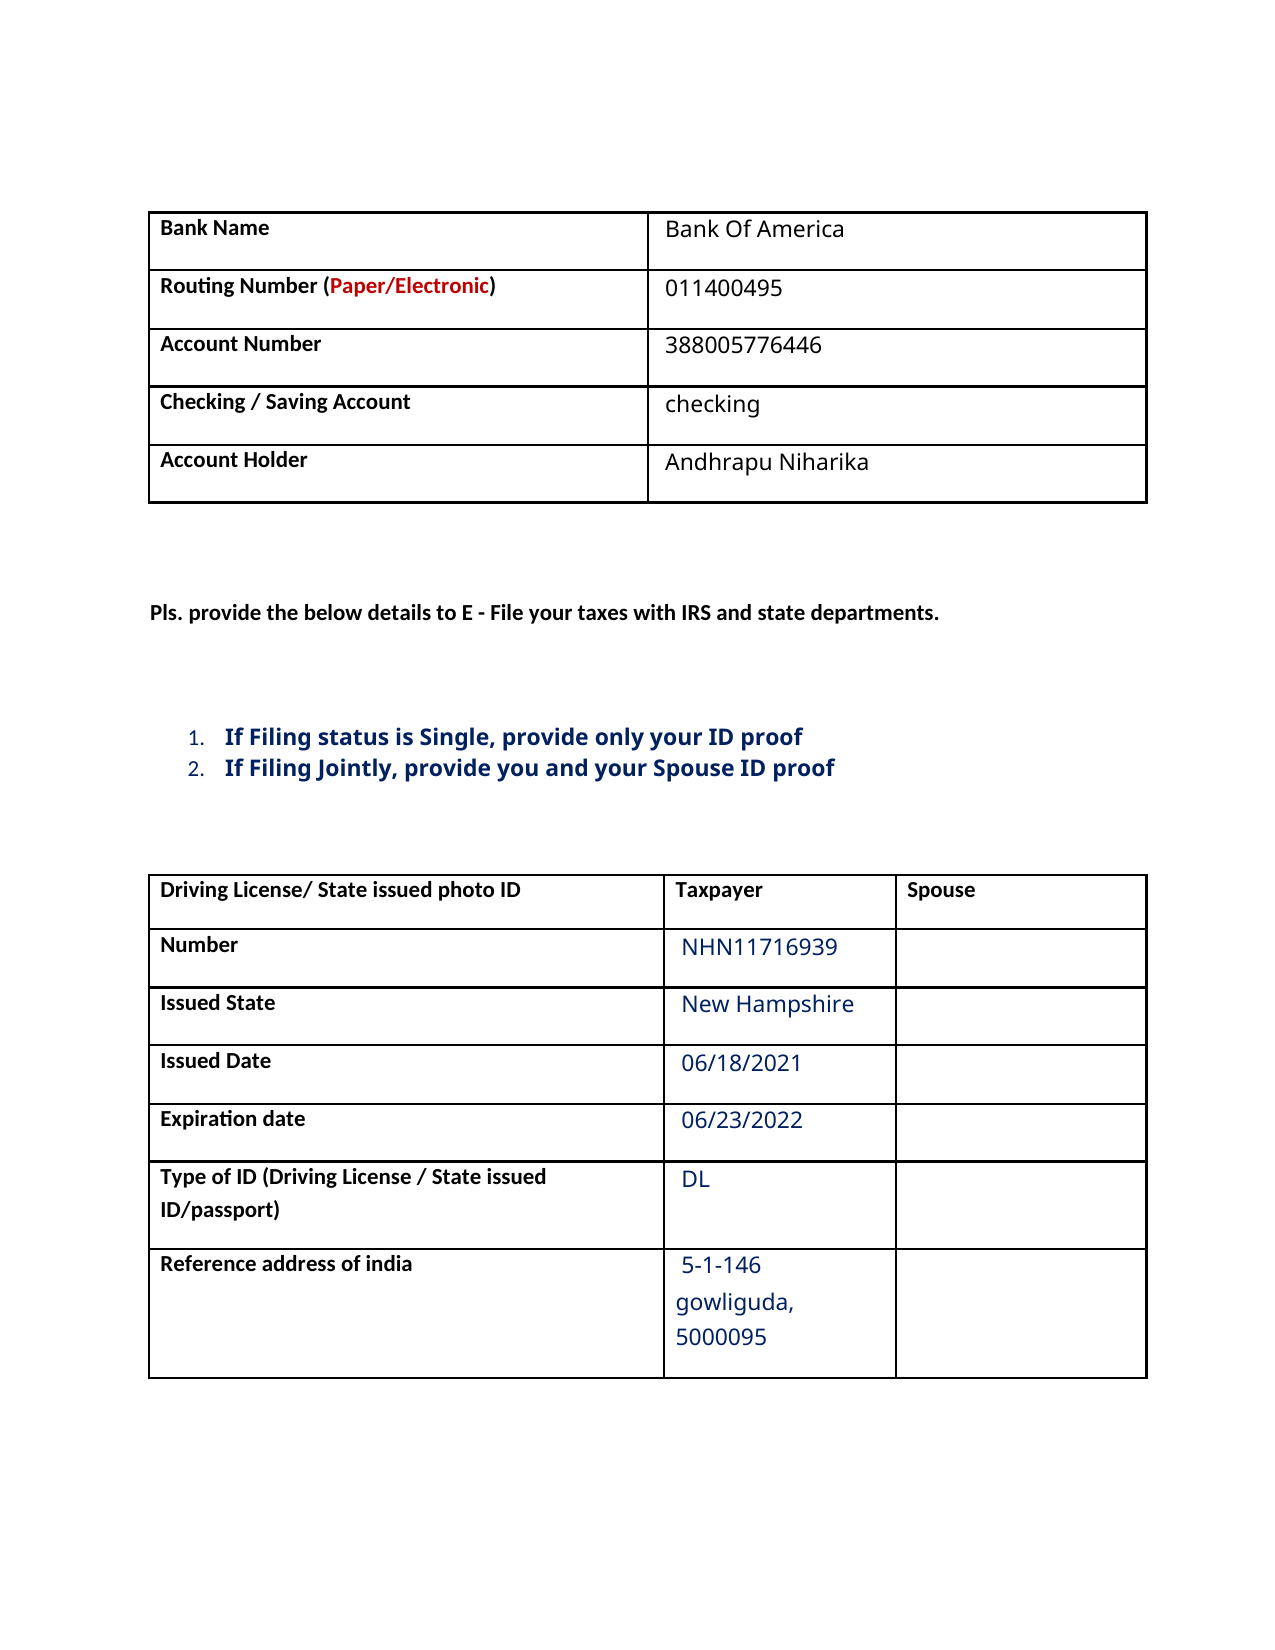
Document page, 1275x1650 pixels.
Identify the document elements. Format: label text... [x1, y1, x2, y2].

table_cell 011400495 [649, 271, 1145, 327]
table_cell Checking / Saving Account [150, 388, 647, 443]
list If Filing Jointly, provide you and your Spouse ID proof [187, 752, 1125, 783]
table_cell Issued State [150, 989, 663, 1044]
table_header Bank Of America [649, 214, 1145, 269]
table_cell [897, 1046, 1145, 1102]
table_cell Expiration date [150, 1105, 663, 1160]
list If Filing status is Single, provide only your ID proof [187, 721, 1125, 752]
table_cell [897, 930, 1145, 986]
table_cell checking [649, 388, 1145, 443]
table_cell 5-1-146 gowliguda, 5000095 [665, 1250, 895, 1377]
table_cell New Hampshire [665, 989, 895, 1044]
table_cell 06/23/2022 [665, 1105, 895, 1160]
table_cell NHN11716939 [665, 930, 895, 986]
table_cell Issued Date [150, 1046, 663, 1102]
table_header Driving License/ State issued photo ID [150, 876, 663, 928]
table_cell DL [665, 1163, 895, 1247]
table_cell Account Holder [150, 446, 647, 501]
table_cell [897, 1163, 1145, 1247]
table_cell Reference address of india [150, 1250, 663, 1377]
table_header Spouse [897, 876, 1145, 928]
table_header Bank Name [150, 214, 647, 269]
text Pls. provide the below details to E - File your taxes with IRS and state departments. [150, 598, 1125, 626]
table_cell [897, 1105, 1145, 1160]
table_cell Number [150, 930, 663, 986]
table_cell [897, 989, 1145, 1044]
table_cell [897, 1250, 1145, 1377]
table_header Taxpayer [665, 876, 895, 928]
table_cell 388005776446 [649, 330, 1145, 385]
table_cell Account Number [150, 330, 647, 385]
table_cell 06/18/2021 [665, 1046, 895, 1102]
table_cell Type of ID (Driving License / State issued ID/passport) [150, 1163, 663, 1247]
table_cell Andhrapu Niharika [649, 446, 1145, 501]
table_cell Routing Number (Paper/Electronic) [150, 271, 647, 327]
